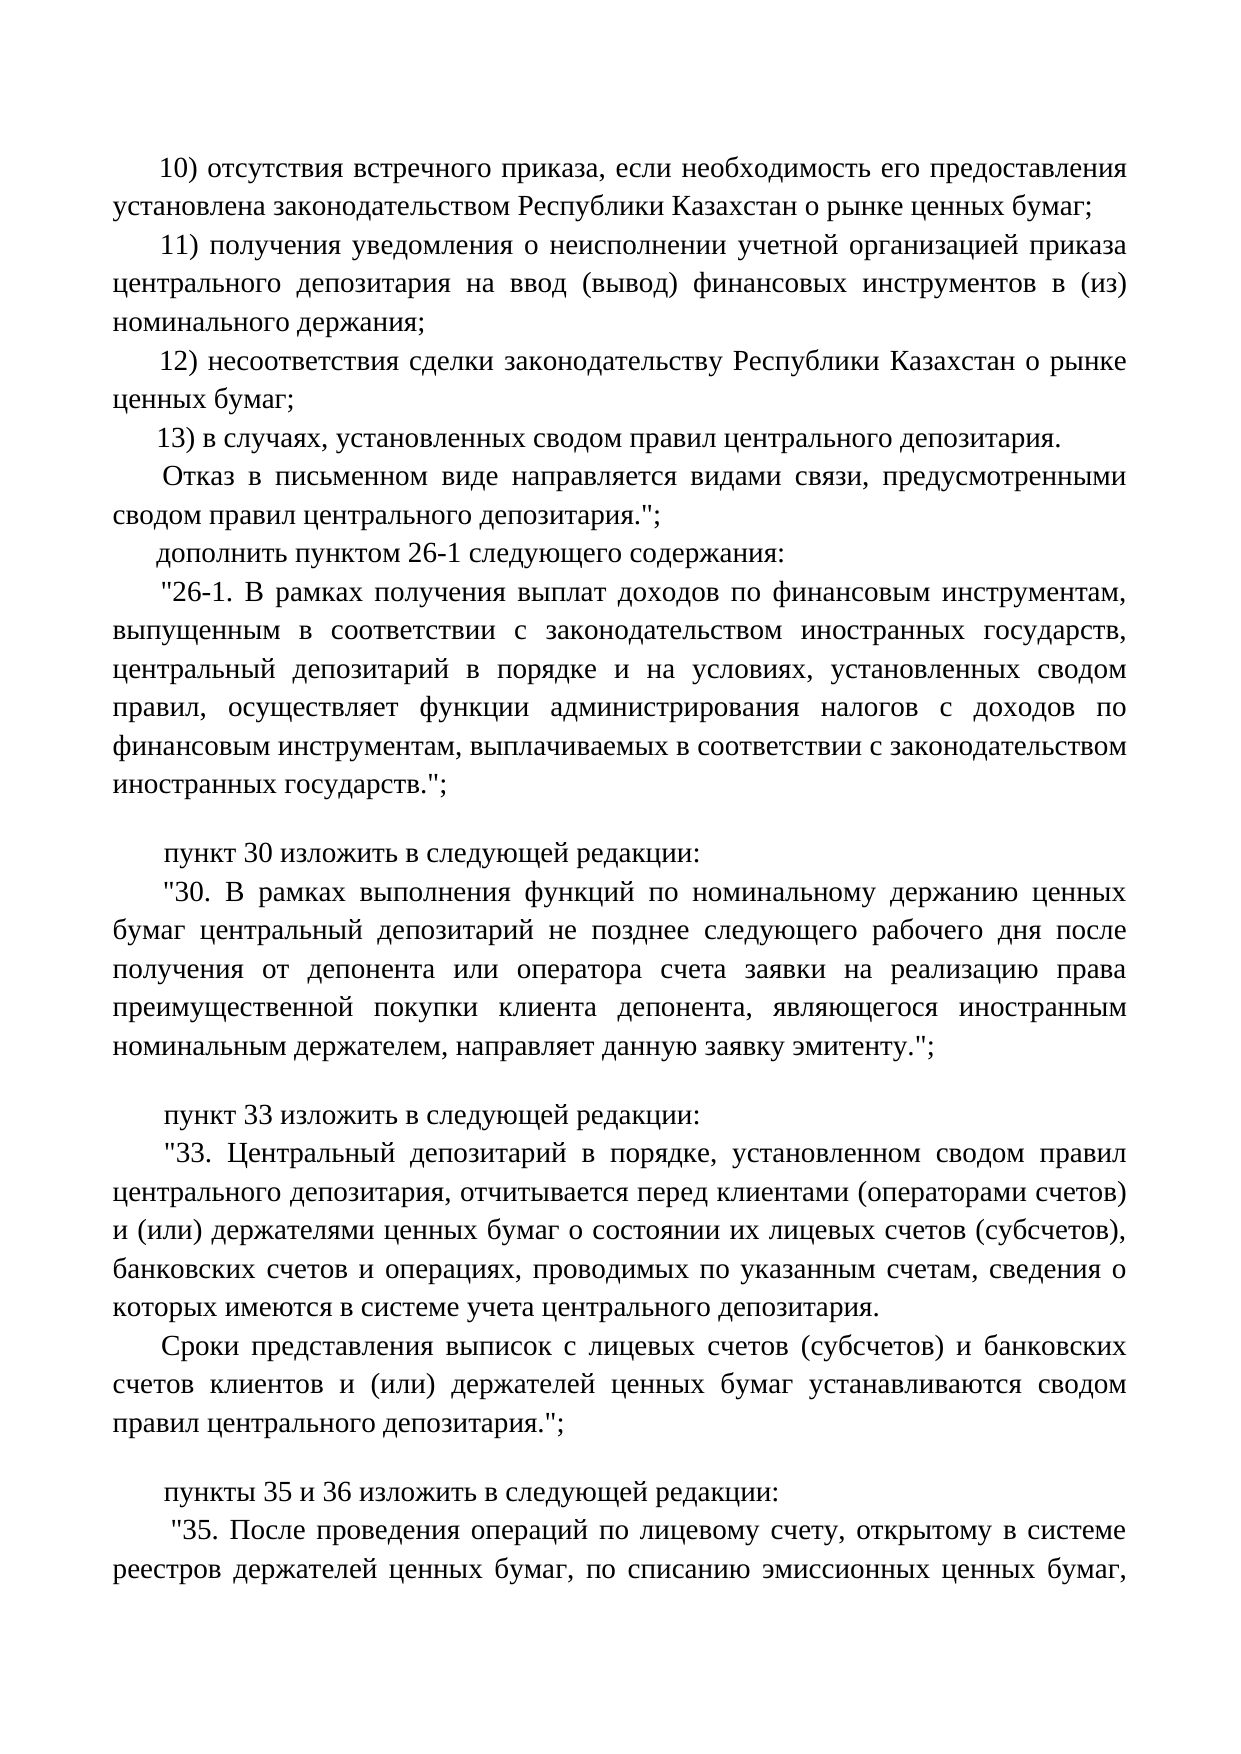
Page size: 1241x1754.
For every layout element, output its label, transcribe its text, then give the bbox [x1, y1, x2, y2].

text пункты 35 и 36 изложить в следующей редакции: [112, 1474, 1128, 1507]
text "30. В рамках выполнения функций по номинальному держанию ценных бумаг центральный депозитарий не позднее следующего рабочего дня после получения от депонента или оператора счета заявки на реализацию права преимущественной покупки клиента депонента, являющегося иностранным номинальным держателем, направляет данную заявку эмитенту."; [112, 874, 1128, 1062]
text пункт 33 изложить в следующей редакции: [112, 1097, 1128, 1130]
text 11) получения уведомления о неисполнении учетной организацией приказа центрального депозитария на ввод (вывод) финансовых инструментов в (из) номинального держания; [112, 227, 1128, 338]
text 10) отсутствия встречного приказа, если необходимость его предоставления установлена законодательством Республики Казахстан о рынке ценных бумаг; [112, 150, 1128, 222]
text "33. Центральный депозитарий в порядке, установленном сводом правил центрального депозитария, отчитывается перед клиентами (операторами счетов) и (или) держателями ценных бумаг о состоянии их лицевых счетов (субсчетов), банковских счетов и операциях, проводимых по указанным счетам, сведения о которых имеются в системе учета центрального депозитария. [112, 1135, 1128, 1323]
text "26-1. В рамках получения выплат доходов по финансовым инструментам, выпущенным в соответствии с законодательством иностранных государств, центральный депозитарий в порядке и на условиях, установленных сводом правил, осуществляет функции администрирования налогов с доходов по финансовым инструментам, выплачиваемых в соответствии с законодательством иностранных государств."; [112, 574, 1128, 800]
text 13) в случаях, установленных сводом правил центрального депозитария. [112, 420, 1128, 453]
text дополнить пунктом 26-1 следующего содержания: [112, 535, 1128, 569]
text пункт 30 изложить в следующей редакции: [112, 835, 1128, 869]
text Отказ в письменном виде направляется видами связи, предусмотренными сводом правил центрального депозитария."; [112, 458, 1128, 530]
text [112, 1512, 1128, 1584]
text 12) несоответствия сделки законодательству Республики Казахстан о рынке ценных бумаг; [112, 343, 1128, 415]
text Сроки представления выписок с лицевых счетов (субсчетов) и банковских счетов клиентов и (или) держателей ценных бумаг устанавливаются сводом правил центрального депозитария."; [112, 1328, 1128, 1439]
